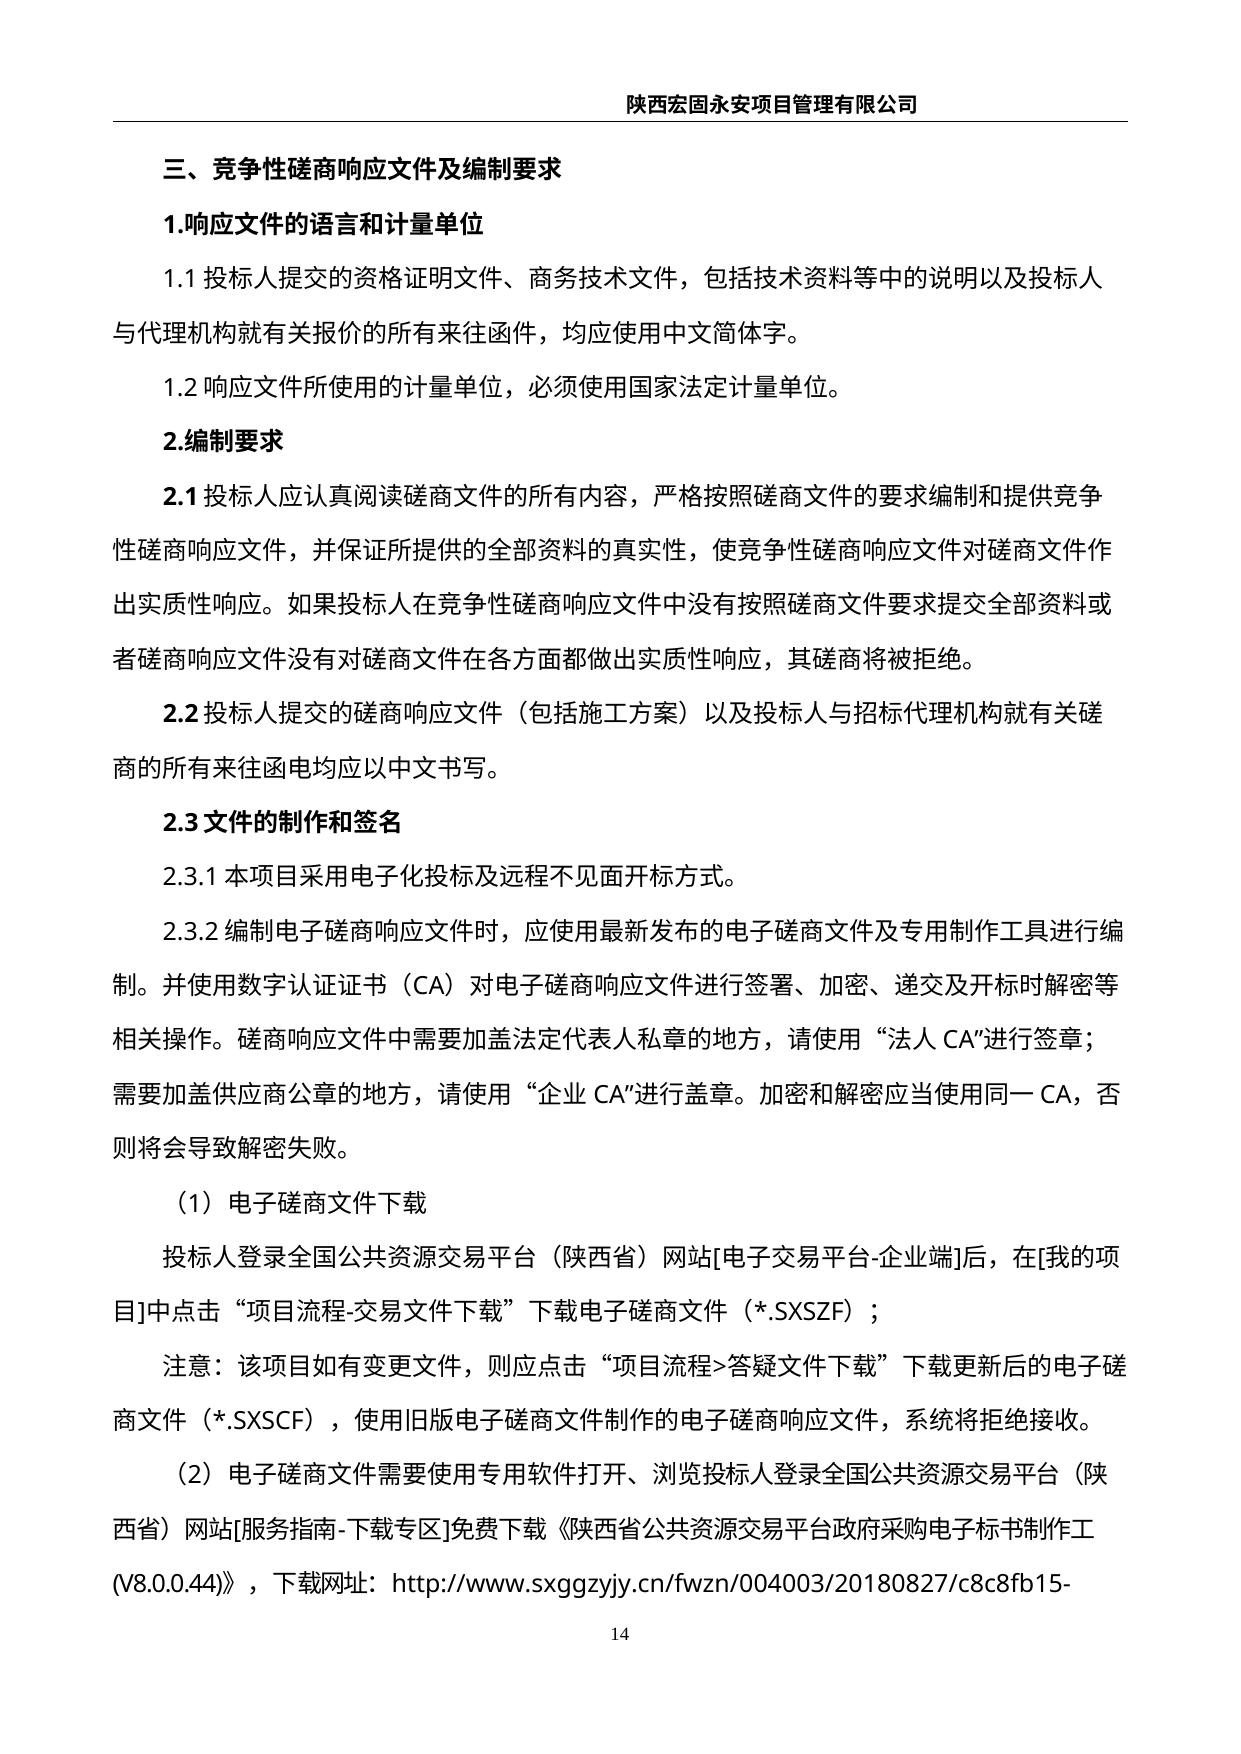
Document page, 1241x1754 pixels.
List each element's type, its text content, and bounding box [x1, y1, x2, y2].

text 1.1投标人提交的资格证明文件、商务技术文件，包括技术资料等中的说明以及投标人与代理机构就有关报价的所有来往函件，均应使用中文简体字。 [112, 259, 1128, 349]
text 2.3.2编制电子磋商响应文件时，应使用最新发布的电子磋商文件及专用制作工具进行编制。并使用数字认证证书（CA）对电子磋商响应文件进行签署、加密、递交及开标时解密等相关操作。磋商响应文件中需要加盖法定代表人私章的地方，请使用“法人CA”进行签章；需要加盖供应商公章的地方，请使用“企业 CA”进行盖章。加密和解密应当使用同一 CA，否则将会导致解密失败。 [112, 911, 1128, 1165]
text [112, 1455, 1128, 1600]
text 三、竞争性磋商响应文件及编制要求 [112, 150, 1128, 186]
text （1）电子磋商文件下载 [112, 1183, 1128, 1219]
text 2.1投标人应认真阅读磋商文件的所有内容，严格按照磋商文件的要求编制和提供竞争性磋商响应文件，并保证所提供的全部资料的真实性，使竞争性磋商响应文件对磋商文件作出实质性响应。如果投标人在竞争性磋商响应文件中没有按照磋商文件要求提交全部资料或者磋商响应文件没有对磋商文件在各方面都做出实质性响应，其磋商将被拒绝。 [112, 476, 1128, 676]
text 注意：该项目如有变更文件，则应点击“项目流程>答疑文件下载”下载更新后的电子磋商文件（*.SXSCF），使用旧版电子磋商文件制作的电子磋商响应文件，系统将拒绝接收。 [112, 1346, 1128, 1437]
text 投标人登录全国公共资源交易平台（陕西省）网站[电子交易平台-企业端]后，在[我的项目]中点击“项目流程-交易文件下载”下载电子磋商文件（*.SXSZF）； [112, 1237, 1128, 1328]
text 2.2投标人提交的磋商响应文件（包括施工方案）以及投标人与招标代理机构就有关磋商的所有来往函电均应以中文书写。 [112, 694, 1128, 784]
text 2.3文件的制作和签名 [112, 802, 1128, 839]
text 1.2响应文件所使用的计量单位，必须使用国家法定计量单位。 [112, 367, 1128, 404]
text 2.编制要求 [112, 422, 1128, 458]
text 2.3.1本项目采用电子化投标及远程不见面开标方式。 [112, 857, 1128, 893]
text 1.响应文件的语言和计量单位 [112, 204, 1128, 241]
